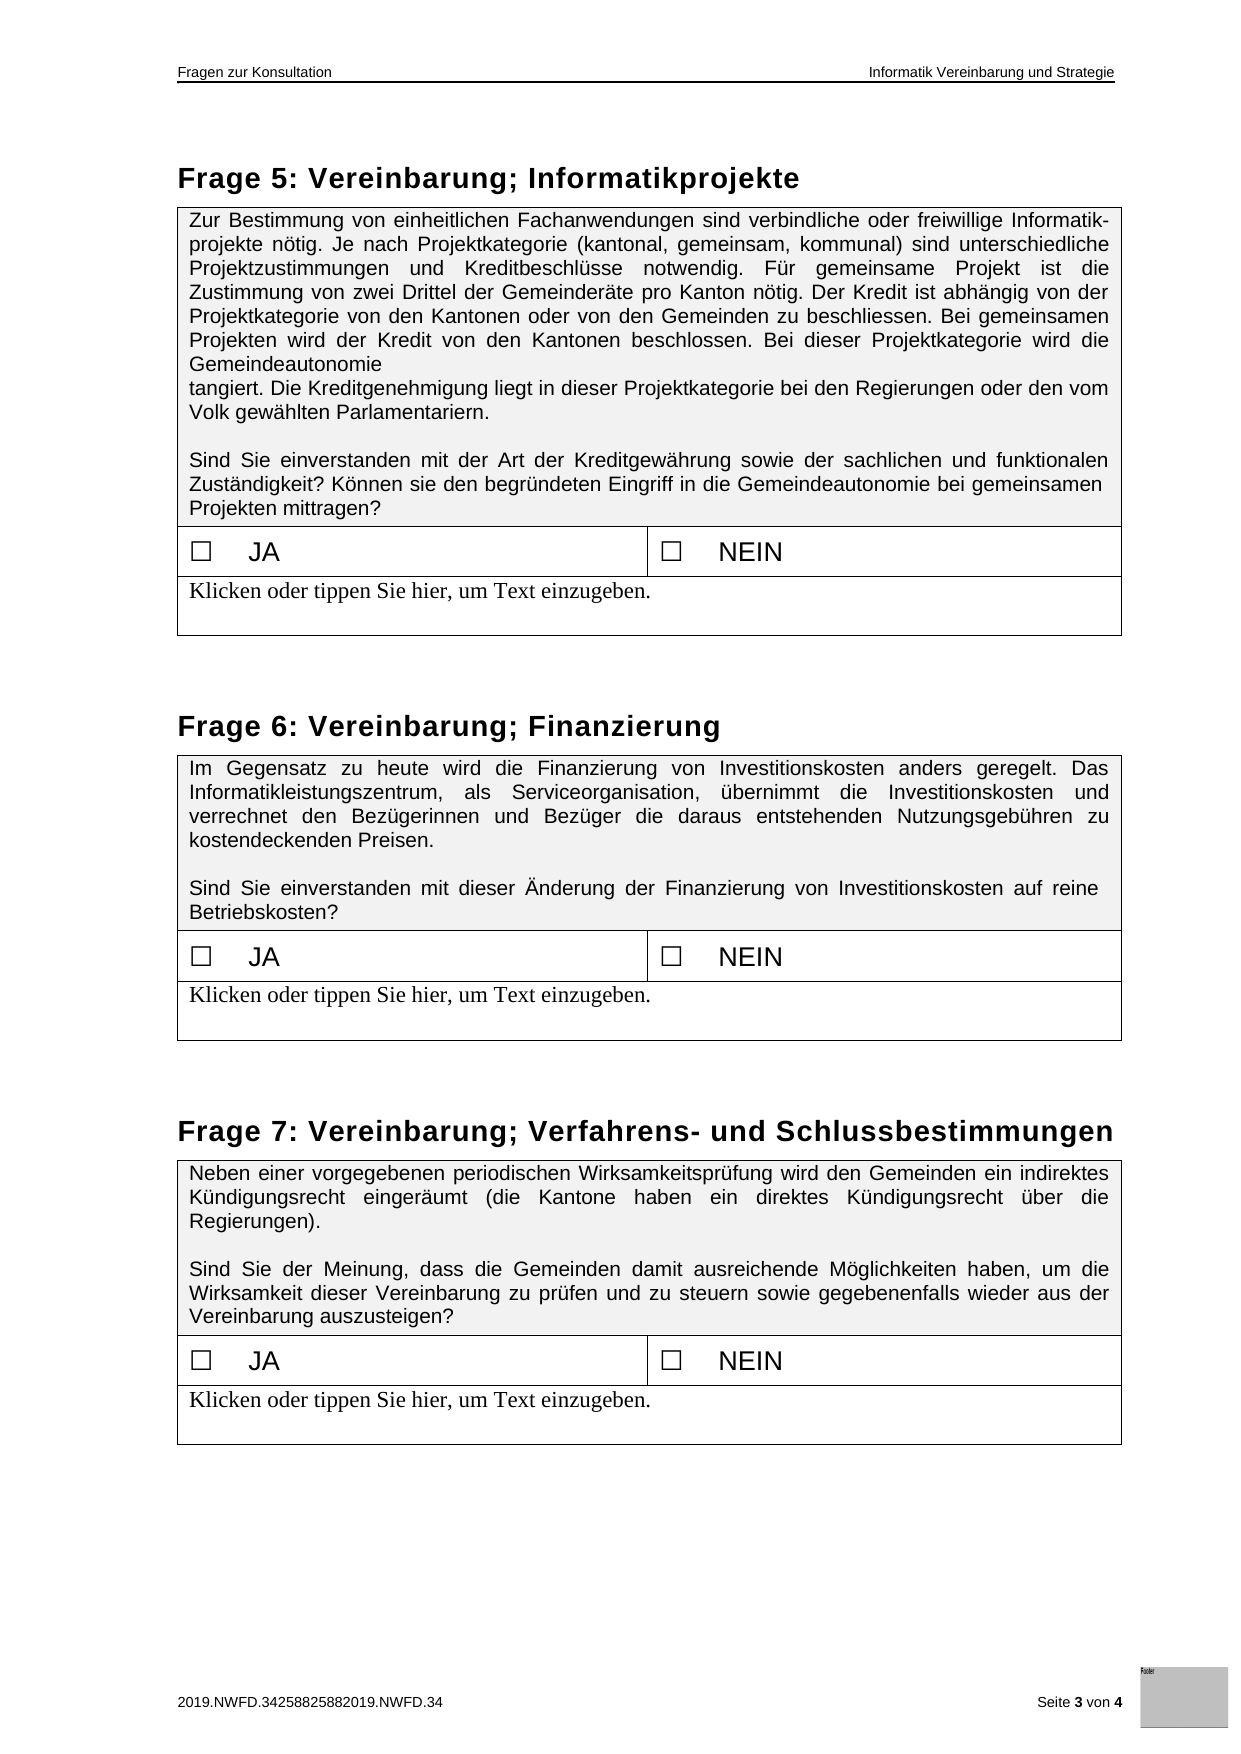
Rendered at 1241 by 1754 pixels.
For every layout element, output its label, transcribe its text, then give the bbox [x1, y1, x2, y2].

table_header Neben einer vorgegebenen periodischen Wirksamkeitsprüfung wird den Gemeinden ein indirektes Kündigungsrecht eingeräumt (die Kantone haben ein direktes Kündigungsrecht über die Regierungen). Sind Sie der Meinung, dass die Gemeinden damit ausreichende Möglichkeiten haben, um die Wirksamkeit dieser Vereinbarung zu prüfen und zu steuern sowie gegebenenfalls wieder aus der Vereinbarung auszusteigen? [178, 1161, 1121, 1334]
text Frage 6: Vereinbarung; Finanzierung [177, 709, 1122, 743]
table_header Zur Bestimmung von einheitlichen Fachanwendungen sind verbindliche oder freiwillige Informatik-projekte nötig. Je nach Projektkategorie (kantonal, gemeinsam, kommunal) sind unterschiedliche Projektzustimmungen und Kreditbeschlüsse notwendig. Für gemeinsame Projekt ist die Zustimmung von zwei Drittel der Gemeinderäte pro Kanton nötig. Der Kredit ist abhängig von der Projektkategorie von den Kantonen oder von den Gemeinden zu beschliessen. Bei gemeinsamen Projekten wird der Kredit von den Kantonen beschlossen. Bei dieser Projektkategorie wird die Gemeindeautonomie tangiert. Die Kreditgenehmigung liegt in dieser Projektkategorie bei den Regierungen oder den vom Volk gewählten Parlamentariern. Sind Sie einverstanden mit der Art der Kreditgewährung sowie der sachlichen und funktionalen Zuständigkeit? Können sie den begründeten Eingriff in die Gemeindeautonomie bei gemeinsamen Projekten mittragen? [178, 208, 1121, 526]
text Frage 7: Vereinbarung; Verfahrens- und Schlussbestimmungen [177, 1113, 1122, 1147]
table_cell JA [178, 527, 647, 576]
table_cell NEIN [648, 1336, 1121, 1385]
text Frage 5: Vereinbarung; Informatikprojekte [177, 161, 1122, 194]
table_cell JA [178, 931, 647, 981]
table_cell NEIN [648, 931, 1121, 981]
table_cell NEIN [648, 527, 1121, 576]
table_cell JA [178, 1336, 647, 1385]
picture [1140, 1667, 1229, 1728]
table_header Im Gegensatz zu heute wird die Finanzierung von Investitionskosten anders geregelt. Das Informatikleistungszentrum, als Serviceorganisation, übernimmt die Investitionskosten und verrechnet den Bezügerinnen und Bezüger die daraus entstehenden Nutzungsgebühren zu kostendeckenden Preisen. Sind Sie einverstanden mit dieser Änderung der Finanzierung von Investitionskosten auf reine Betriebskosten? [178, 756, 1121, 930]
